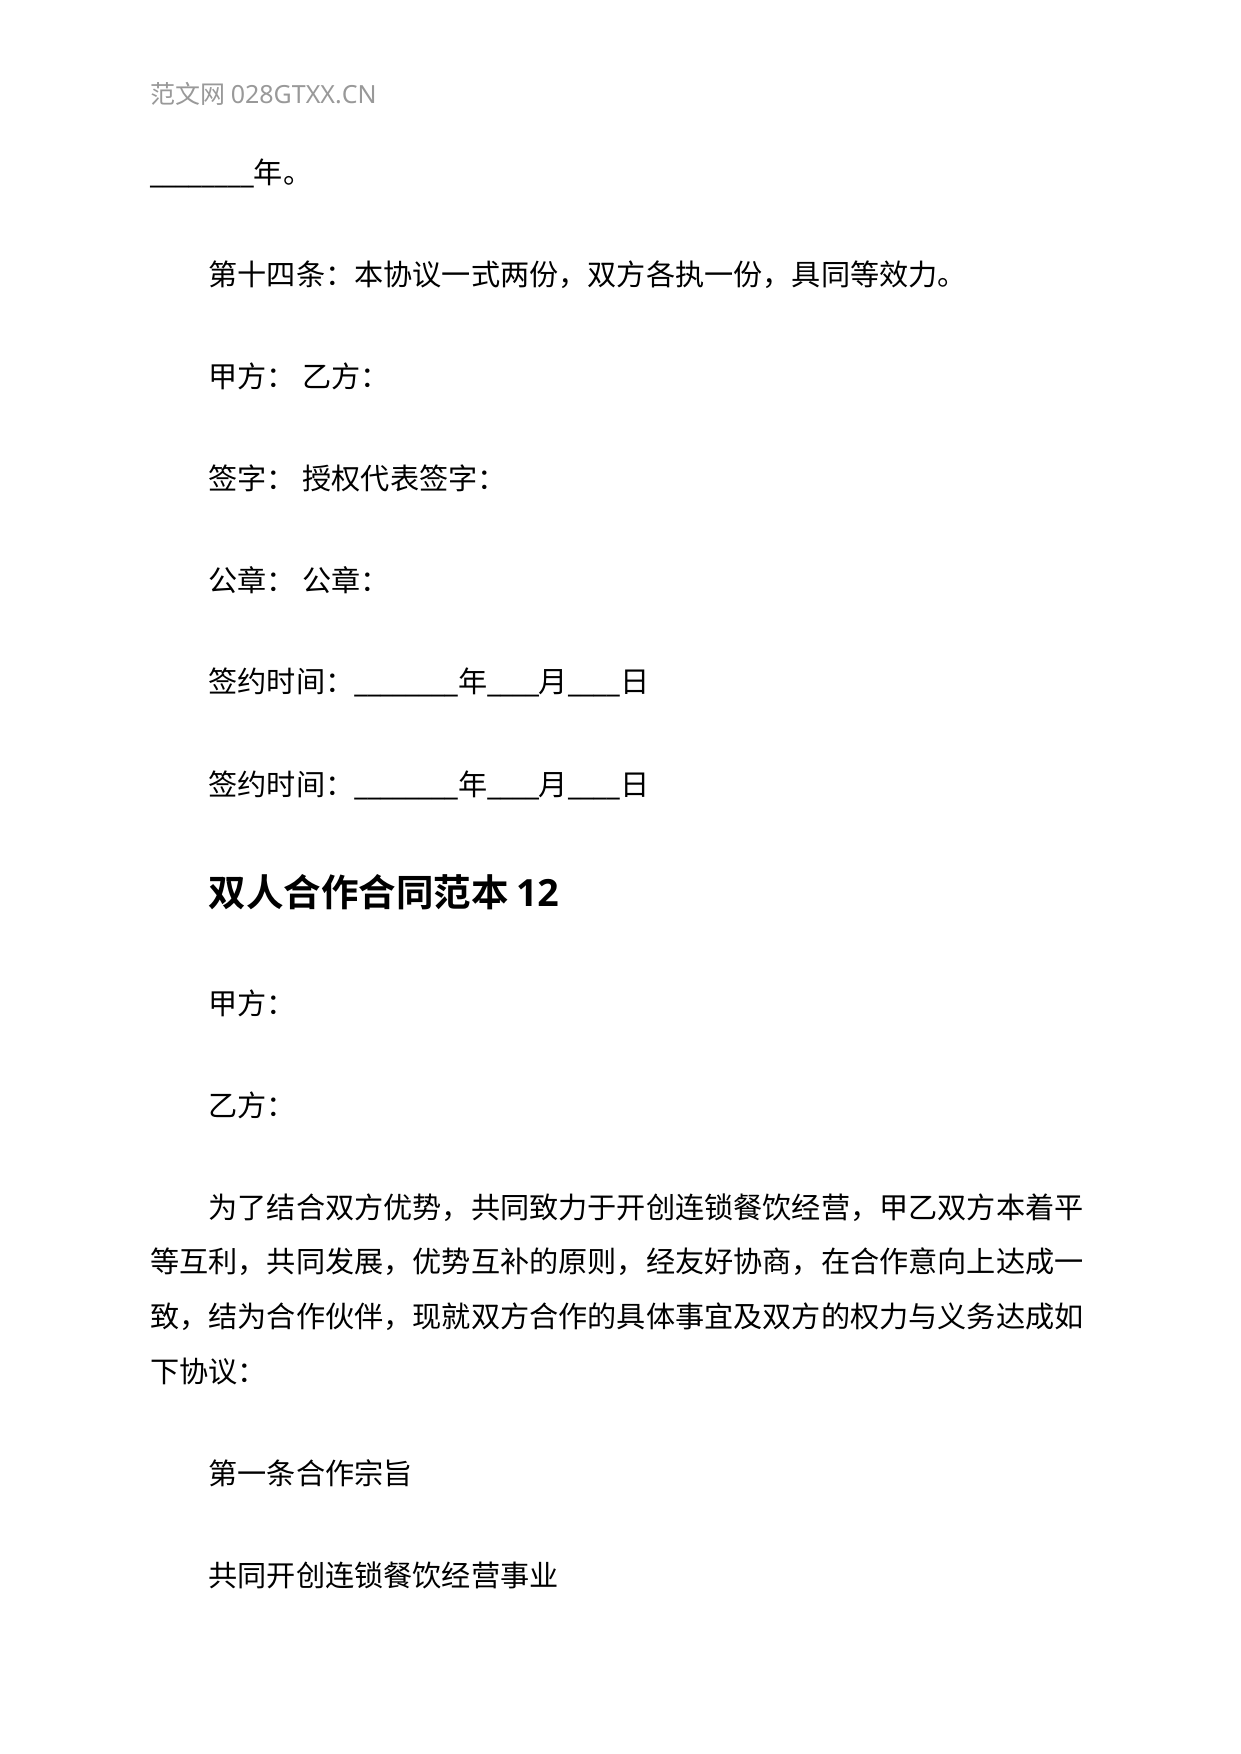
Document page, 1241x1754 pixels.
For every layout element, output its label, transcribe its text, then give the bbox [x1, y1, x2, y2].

text 为了结合双方优势，共同致力于开创连锁餐饮经营，甲乙双方本着平等互利，共同发展，优势互补的原则，经友好协商，在合作意向上达成一致，结为合作伙伴，现就双方合作的具体事宜及双方的权力与义务达成如下协议： [150, 1184, 1090, 1391]
text 第一条合作宗旨 [150, 1451, 1090, 1493]
text 签约时间：________年____月____日 [150, 659, 1090, 701]
text 双人合作合同范本12 [150, 863, 1090, 917]
text 第十四条：本协议一式两份，双方各执一份，具同等效力。 [150, 252, 1090, 294]
text 乙方： [150, 1082, 1090, 1125]
text 签字： 授权代表签字： [150, 456, 1090, 498]
text 公章： 公章： [150, 557, 1090, 599]
text 甲方： [150, 981, 1090, 1023]
text 签约时间：________年____月____日 [150, 761, 1090, 803]
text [150, 150, 1090, 192]
text 共同开创连锁餐饮经营事业 [150, 1552, 1090, 1595]
text 甲方： 乙方： [150, 354, 1090, 396]
